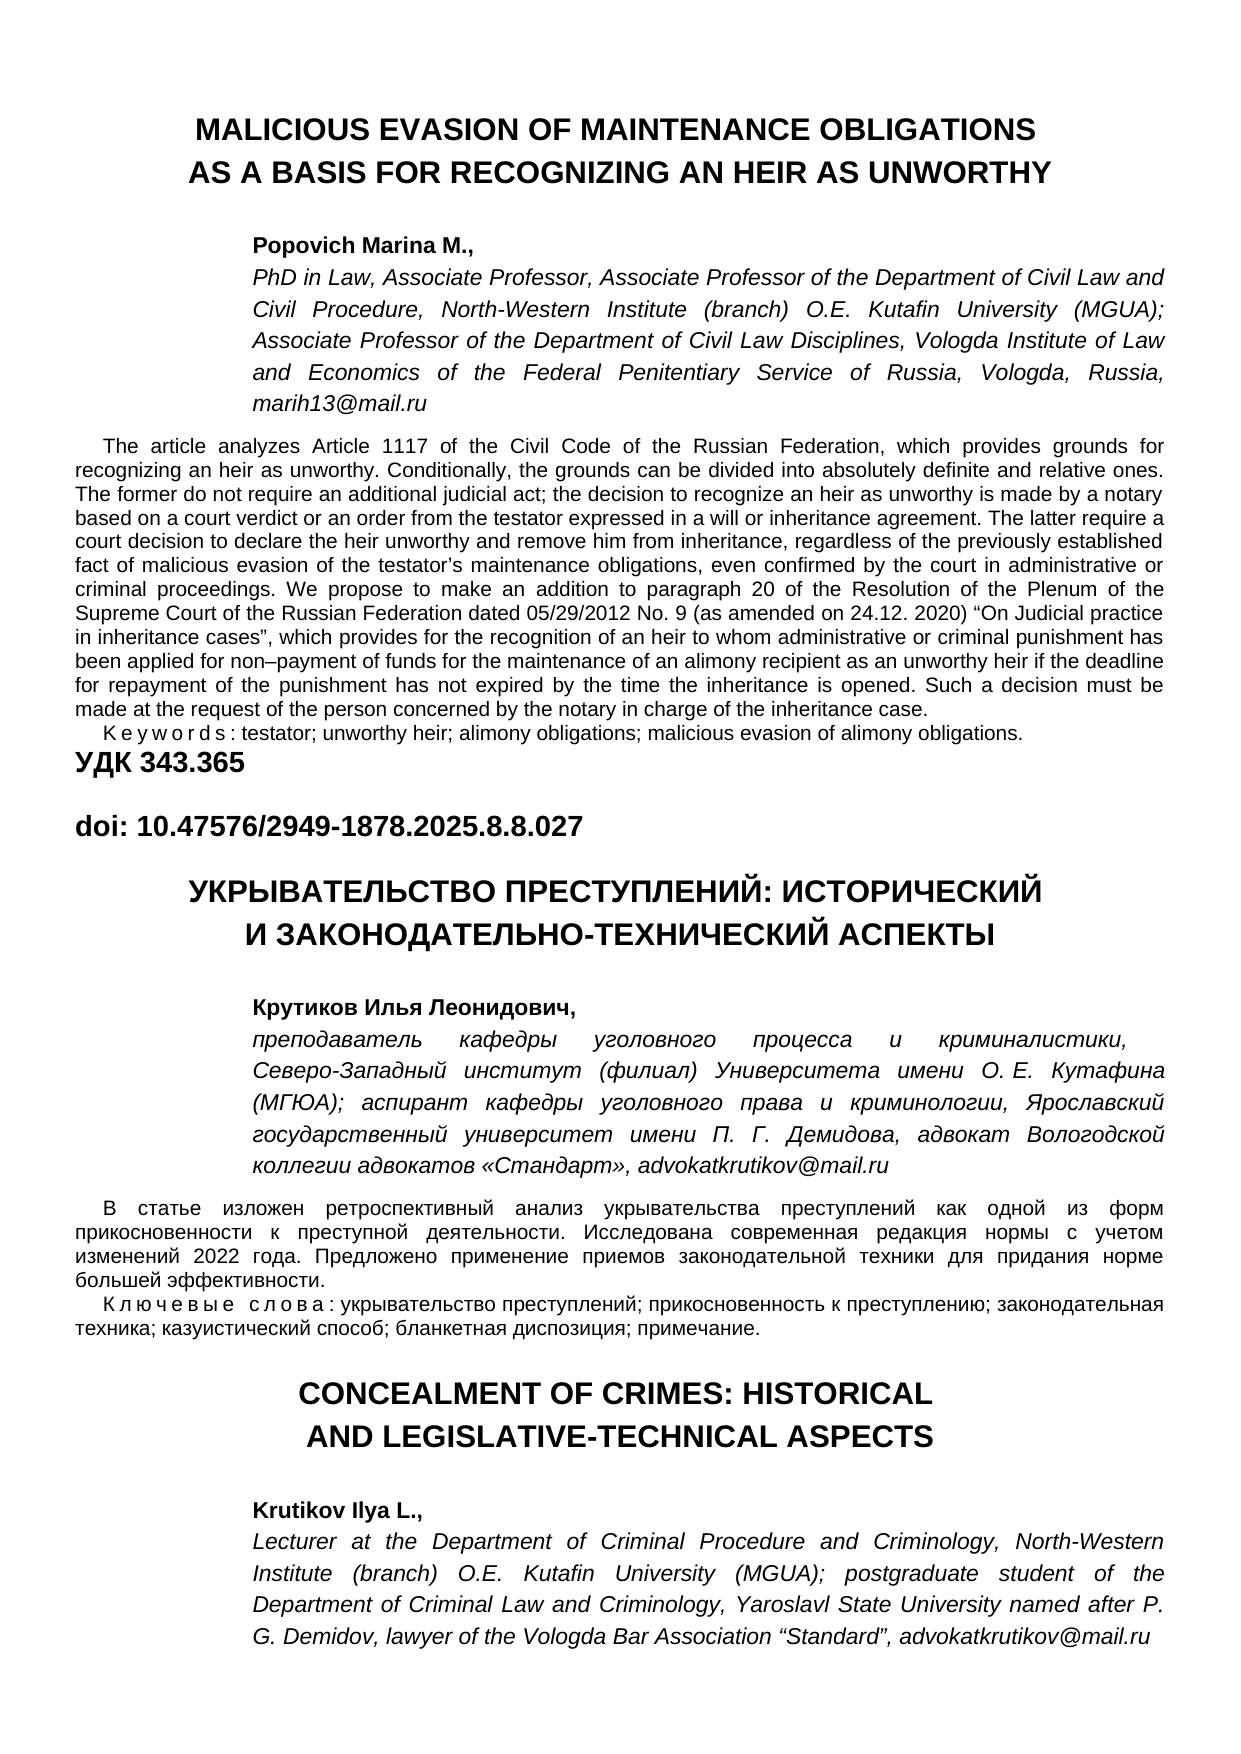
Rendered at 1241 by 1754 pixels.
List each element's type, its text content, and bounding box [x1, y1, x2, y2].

text В статье изложен ретроспективный анализ укрывательства преступлений как одной из форм прикосновенности к преступной деятельности. Исследована современная редакция нормы с учетом изменений 2022 года. Предложено применение приемов законодательной техники для придания норме большей эффективности. [75, 1196, 1165, 1291]
text Popovich Marina M., [252, 232, 1165, 259]
text преподаватель кафедры уголовного процесса и криминалистики, Северо-Западный институт (филиал) Университета имени О. Е. Кутафина (МГЮА); аспирант кафедры уголовного права и криминологии, Ярославский государственный университет имени П. Г. Демидова, адвокат Вологодской коллегии адвокатов «Стандарт», advokatkrutikov@mail.ru [252, 1026, 1165, 1178]
text Lecturer at the Department of Criminal Procedure and Criminology, North-Western Institute (branch) O.E. Kutafin University (MGUA); postgraduate student of the Department of Criminal Law and Criminology, Yaroslavl State University named after P. G. Demidov, lawyer of the Vologda Bar Association “Standard”, advokatkrutikov@mail.ru [252, 1528, 1165, 1649]
text Крутиков Илья Леонидович, [252, 994, 1165, 1021]
text Concealment of crimes: historical and legislative-technical aspects [75, 1375, 1165, 1454]
text The article analyzes Article 1117 of the Civil Code of the Russian Federation, which provides grounds for recognizing an heir as unworthy. Conditionally, the grounds can be divided into absolutely definite and relative ones. The former do not require an additional judicial act; the decision to recognize an heir as unworthy is made by a notary based on a court verdict or an order from the testator expressed in a will or inheritance agreement. The latter require a court decision to declare the heir unworthy and remove him from inheritance, regardless of the previously established fact of malicious evasion of the testator’s maintenance obligations, even confirmed by the court in administrative or criminal proceedings. We propose to make an addition to paragraph 20 of the Resolution of the Plenum of the Supreme Court of the Russian Federation dated 05/29/2012 No. 9 (as amended on 24.12. 2020) “On Judicial practice in inheritance cases”, which provides for the recognition of an heir to whom administrative or criminal punishment has been applied for non–payment of funds for the maintenance of an alimony recipient as an unworthy heir if the deadline for repayment of the punishment has not expired by the time the inheritance is opened. Such a decision must be made at the request of the person concerned by the notary in charge of the inheritance case. [75, 433, 1165, 721]
text Krutikov Ilya L., [252, 1497, 1165, 1523]
text PhD in Law, Associate Professor, Associate Professor of the Department of Civil Law and Civil Procedure, North-Western Institute (branch) O.E. Kutafin University (MGUA); Associate Professor of the Department of Civil Law Disciplines, Vologda Institute of Law and Economics of the Federal Penitentiary Service of Russia, Vologda, Russia, marih13@mail.ru [252, 264, 1165, 417]
text Укрывательство преступлений: исторический и законодательно-технический аспекты [75, 873, 1165, 952]
text Malicious evasion of maintenance obligations as a basis for recognizing an heir as unworthy [75, 111, 1165, 190]
text doi: 10.47576/2949-1878.2025.8.8.027 [75, 809, 1165, 842]
text Keywords: testator; unworthy heir; alimony obligations; malicious evasion of alimony obligations. [75, 721, 1165, 745]
text Ключевые слова: укрывательство преступлений; прикосновенность к преступлению; законодательная техника; казуистический способ; бланкетная диспозиция; примечание. [75, 1291, 1165, 1339]
text УДК 343.365 [75, 745, 1165, 778]
